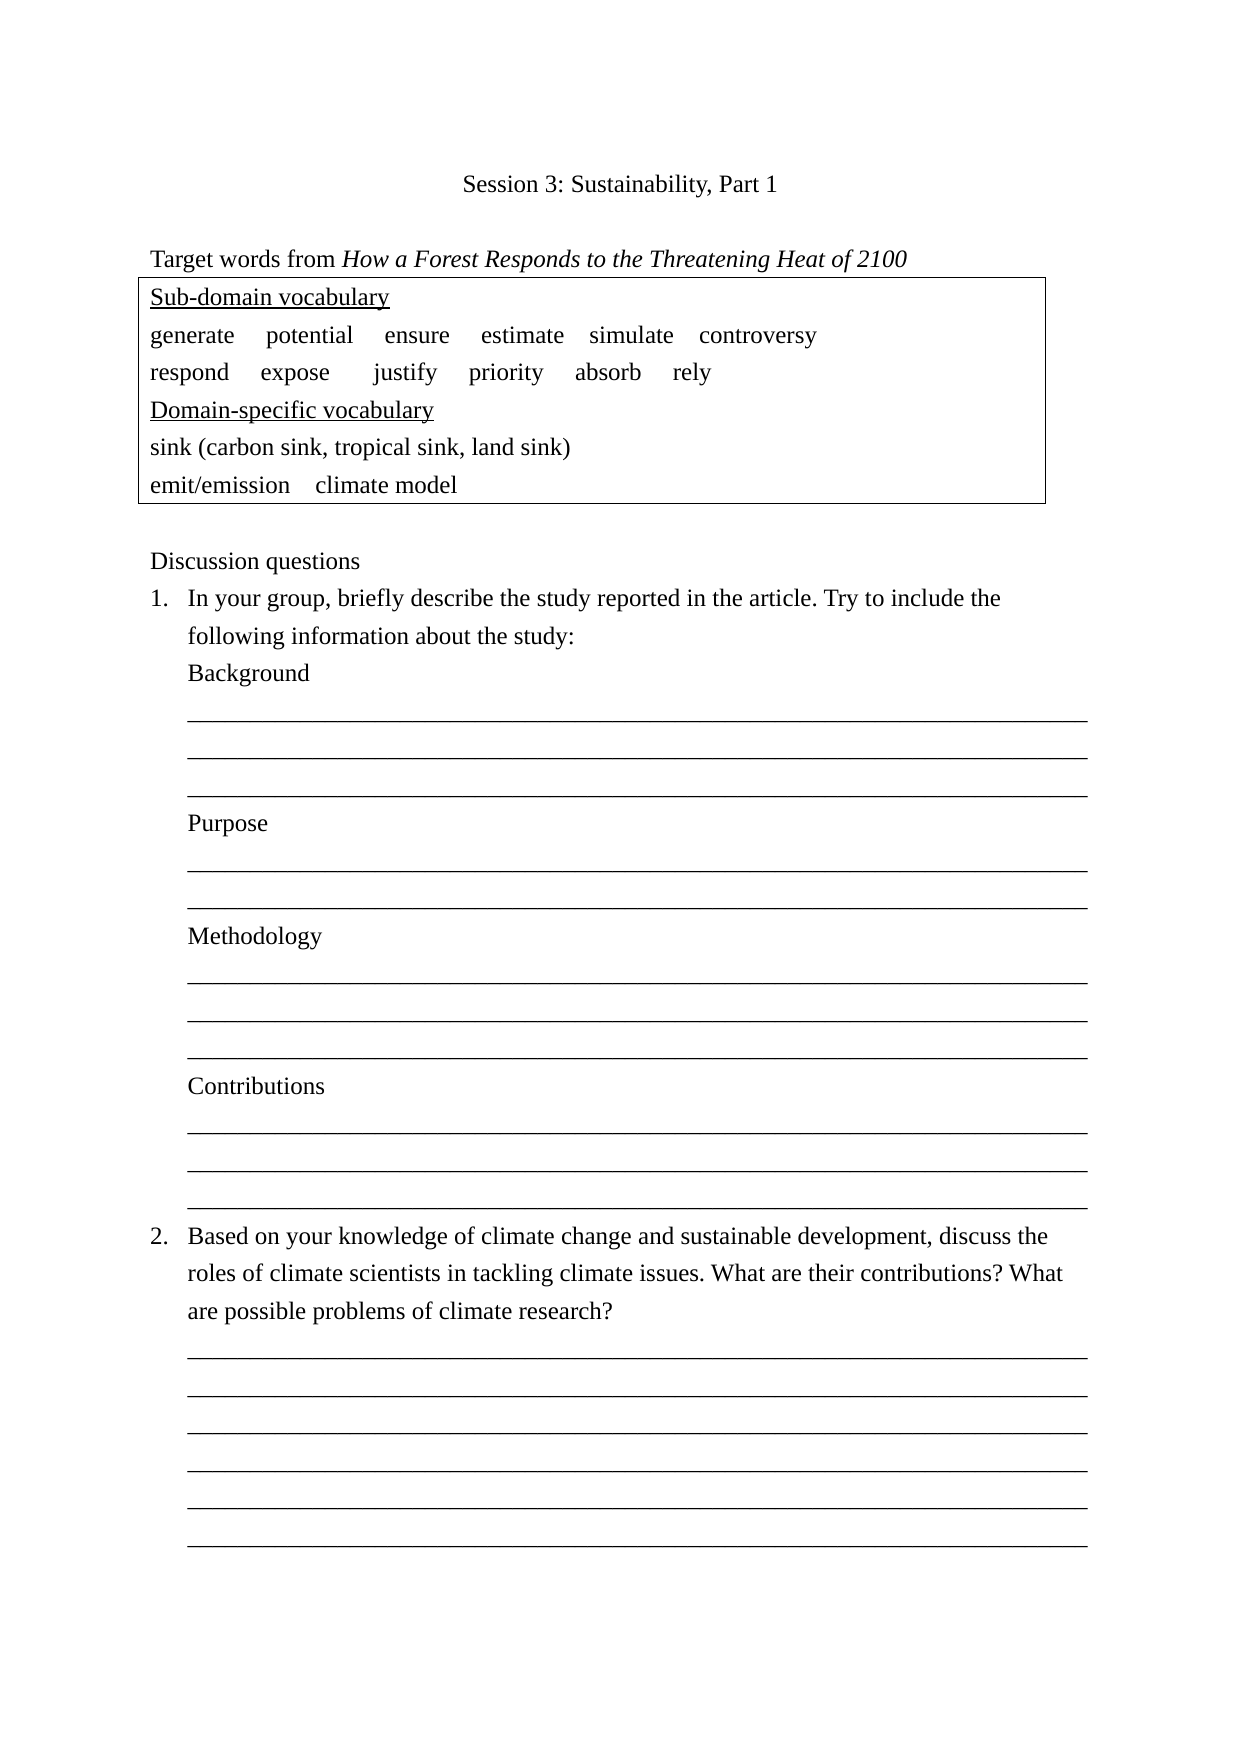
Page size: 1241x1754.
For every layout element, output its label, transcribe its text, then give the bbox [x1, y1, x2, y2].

list Background ________________________________________________________________________________________________________________________________________________________________________________________________________________________ [187, 654, 1090, 804]
table_header Sub-domain vocabulary generate potential ensure estimate simulate controversy respond expose justify priority absorb rely Domain-specific vocabulary sink (carbon sink, tropical sink, land sink) emit/emission climate model [139, 278, 1045, 503]
list Purpose ________________________________________________________________________________________________________________________________________________ [187, 804, 1090, 917]
text Discussion questions [150, 542, 1090, 579]
list In your group, briefly describe the study reported in the article. Try to include the following information about the study: [150, 579, 1090, 654]
list Based on your knowledge of climate change and sustainable development, discuss the roles of climate scientists in tackling climate issues. What are their contributions? What are possible problems of climate research? [150, 1217, 1090, 1329]
text Target words from How a Forest Responds to the Threatening Heat of 2100 [150, 239, 1090, 277]
text Session 3: Sustainability, Part 1 [150, 164, 1090, 202]
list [187, 1329, 1090, 1554]
list Contributions ________________________________________________________________________________________________________________________________________________________________________________________________________________________ [187, 1067, 1090, 1217]
list Methodology ________________________________________________________________________________________________________________________________________________________________________________________________________________________ [187, 917, 1090, 1067]
